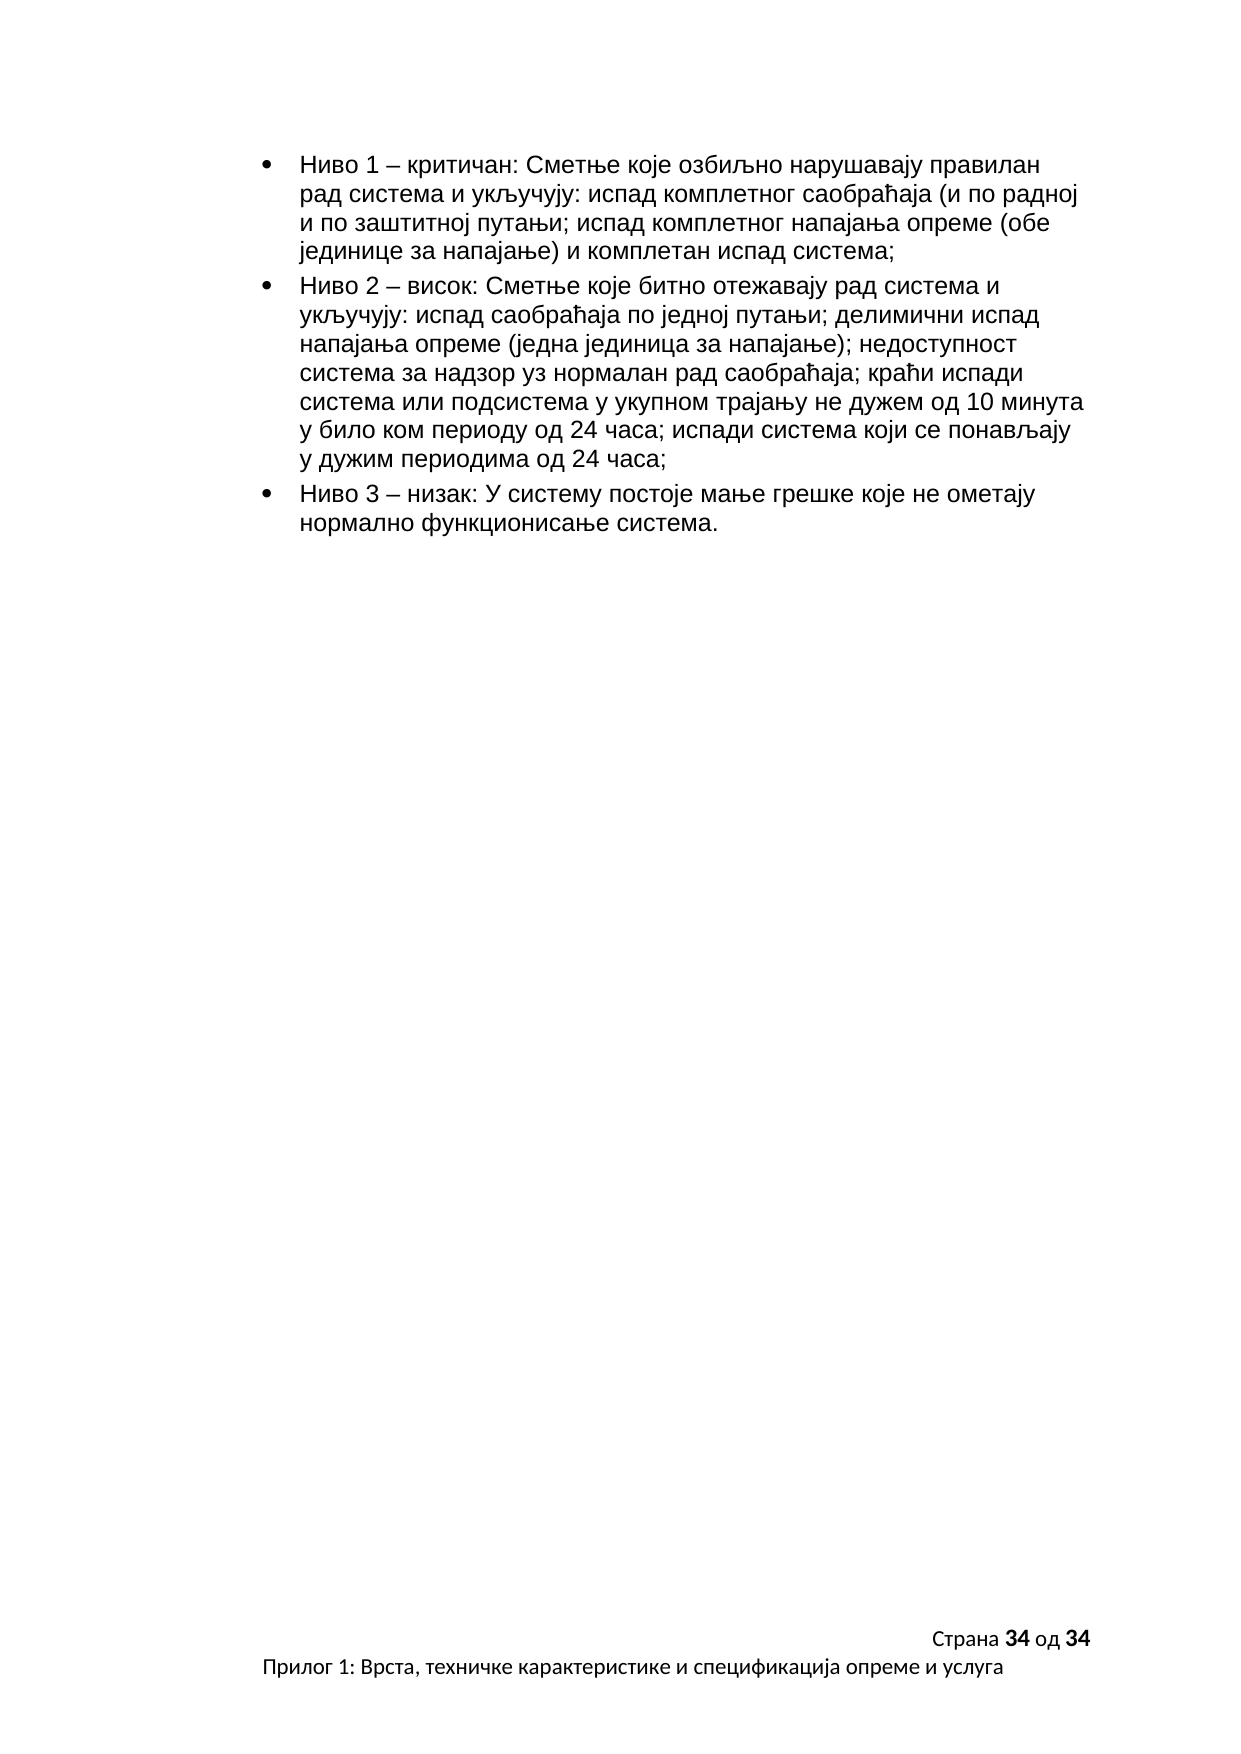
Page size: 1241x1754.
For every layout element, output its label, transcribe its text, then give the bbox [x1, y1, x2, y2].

subtitle Нивo 2 – висoк: Сметње које битно отежавају рад система и укључују: испад саобраћаја по једној путањи; делимични испад напајања опреме (једна јединица за напајање); недоступност система за надзор уз нормалан рад саобраћаја; краћи испади система или подсистема у укупном трајању не дужем од 10 минута у било ком периоду од 24 часа; испади система који се понављају у дужим периодима од 24 часа; [262, 271, 1090, 473]
subtitle Нивo 3 – низaк: У систему постоје мање грешке које не ометају нормално функционисање система. [262, 479, 1090, 537]
subtitle Нивo 1 – критичaн: Сметње које озбиљно нарушавају правилан рад система и укључују: испад комплетног саобраћаја (и по радној и по заштитној путањи; испад комплетног напајања опреме (обе јединице за напајање) и комплетан испад система; [262, 150, 1090, 265]
